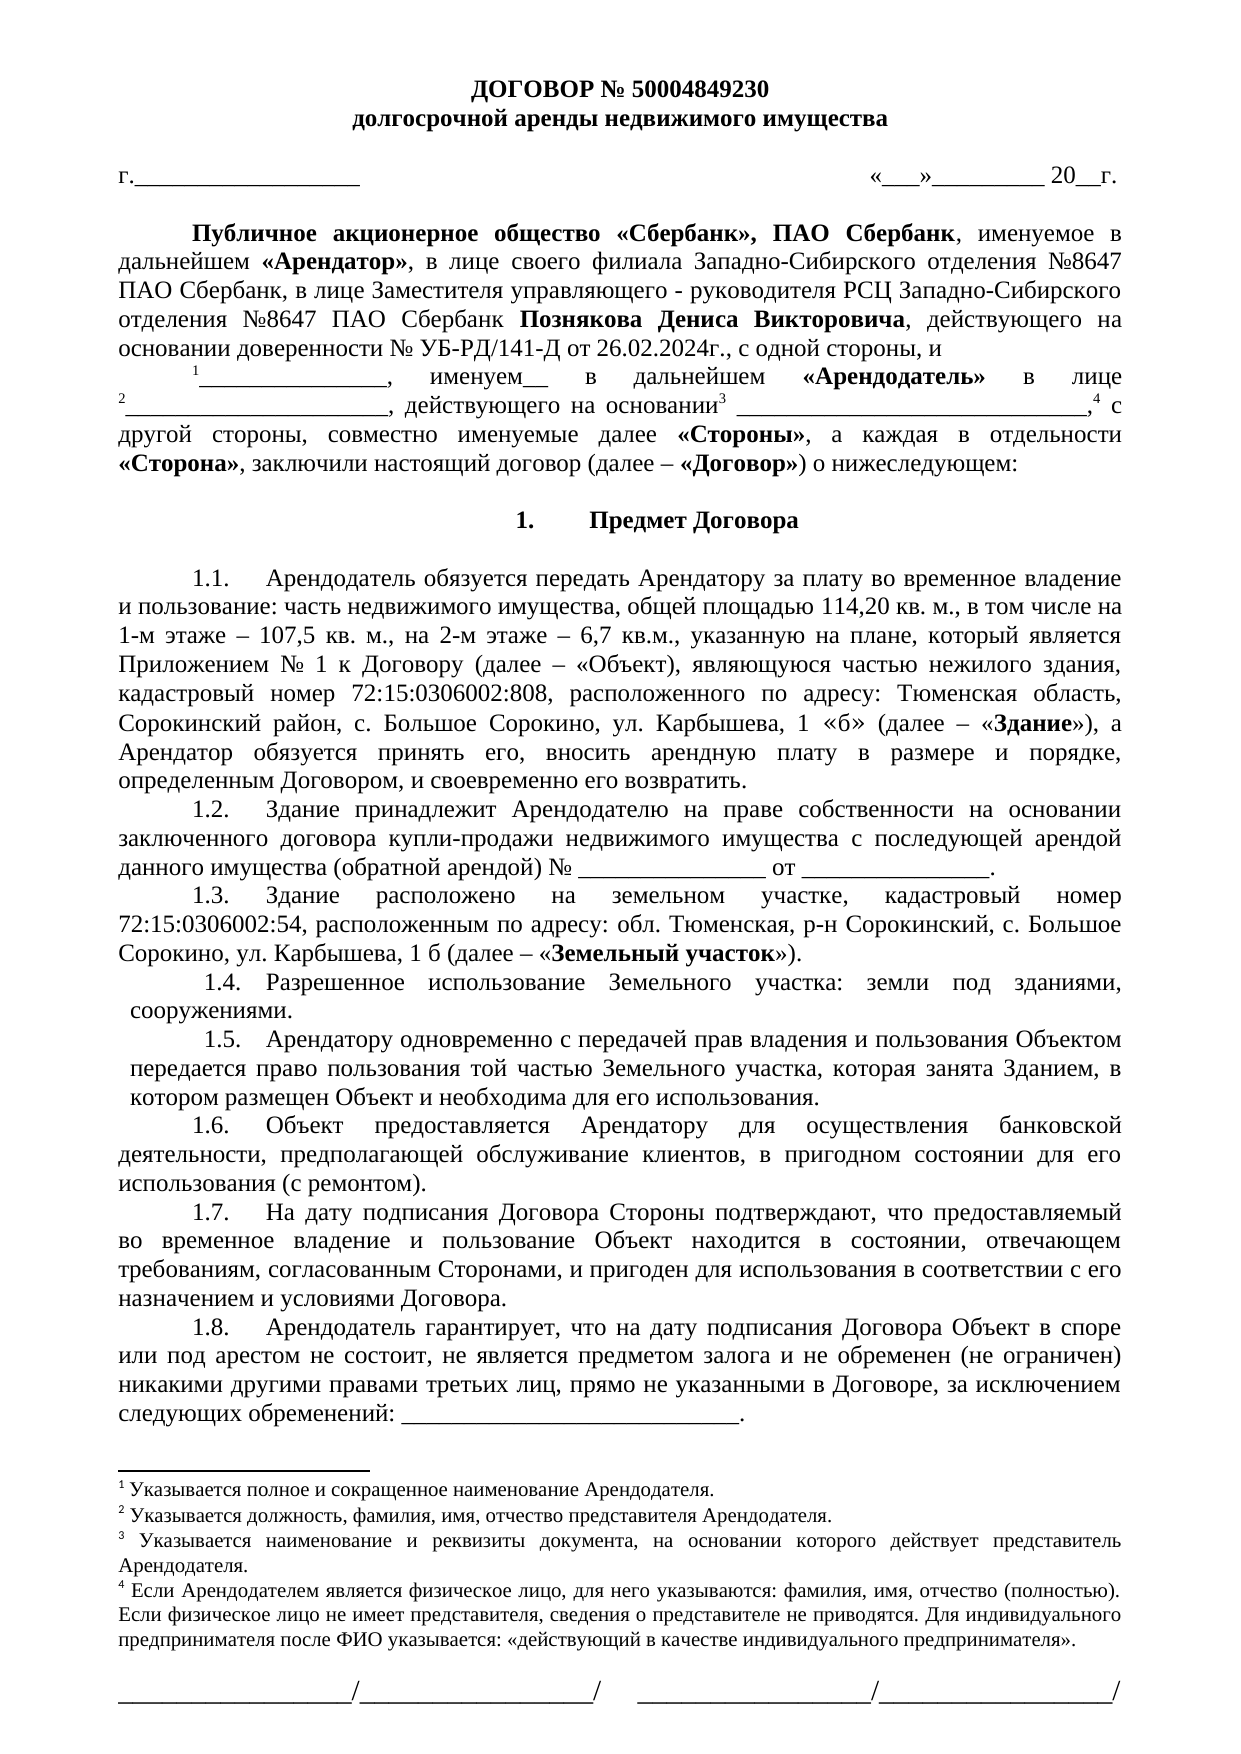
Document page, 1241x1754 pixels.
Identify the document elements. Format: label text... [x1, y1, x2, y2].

list Арендодатель обязуется передать Арендатору за плату во временное владение и пользование: часть недвижимого имущества, общей площадью 114,20 кв. м., в том числе на 1-м этаже – 107,5 кв. м., на 2-м этаже – 6,7 кв.м., указанную на плане, который является Приложением № 1 к Договору (далее – «Объект), являющуюся частью нежилого здания, кадастровый номер 72:15:0306002:808, расположенного по адресу: Тюменская область, Сорокинский район, с. Большое Сорокино, ул. Карбышева, 1 «б» (далее – «Здание»), а Арендатор обязуется принять его, вносить арендную плату в размере и порядке, определенным Договором, и своевременно его возвратить. [118, 563, 1122, 794]
text Публичное акционерное общество «Сбербанк», ПАО Сбербанк, именуемое в дальнейшем «Арендатор», в лице своего филиала Западно-Сибирского отделения №8647 ПАО Сбербанк, в лице Заместителя управляющего - руководителя РСЦ Западно-Сибирского отделения №8647 ПАО Сбербанк Познякова Дениса Викторовича, действующего на основании доверенности № УБ-РД/141-Д от 26.02.2024г., с одной стороны, и [118, 218, 1122, 361]
list Здание расположено на земельном участке, кадастровый номер 72:15:0306002:54, расположенным по адресу: обл. Тюменская, р-н Сорокинский, с. Большое Сорокино, ул. Карбышева, 1 б (далее – «Земельный участок»). [118, 880, 1122, 967]
list Объект предоставляется Арендатору для осуществления банковской деятельности, предполагающей обслуживание клиентов, в пригодном состоянии для его использования (с ремонтом). [118, 1110, 1122, 1197]
text долгосрочной аренды недвижимого имущества [118, 103, 1122, 131]
text _______________, именуем__ в дальнейшем «Арендодатель» в лице _____________________, действующего на основании ____________________________, с другой стороны, совместно именуемые далее «Стороны», а каждая в отдельности «Сторона», заключили настоящий договор (далее – «Договор») о нижеследующем: [118, 361, 1122, 476]
list Разрешенное использование Земельного участка: земли под зданиями, сооружениями. [130, 967, 1122, 1024]
list На дату подписания Договора Стороны подтверждают, что предоставляемый во временное владение и пользование Объект находится в состоянии, отвечающем требованиям, согласованным Сторонами, и пригоден для использования в соответствии с его назначением и условиями Договора. [118, 1197, 1122, 1312]
list Арендатору одновременно с передачей прав владения и пользования Объектом передается право пользования той частью Земельного участка, которая занята Зданием, в котором размещен Объект и необходима для его использования. [130, 1024, 1122, 1110]
list Здание принадлежит Арендодателю на праве собственности на основании заключенного договора купли-продажи недвижимого имущества с последующей арендой данного имущества (обратной арендой) № _______________ от _______________. [118, 794, 1122, 880]
text г.__________________ «___»_________ 20__г. [118, 160, 1122, 189]
list Арендодатель гарантирует, что на дату подписания Договора Объект в споре или под арестом не состоит, не является предметом залога и не обременен (не ограничен) никакими другими правами третьих лиц, прямо не указанными в Договоре, за исключением следующих обременений: ___________________________. [118, 1312, 1122, 1427]
list Предмет Договора [118, 505, 1122, 534]
text ДОГОВОР № 50004849230 [118, 74, 1122, 103]
